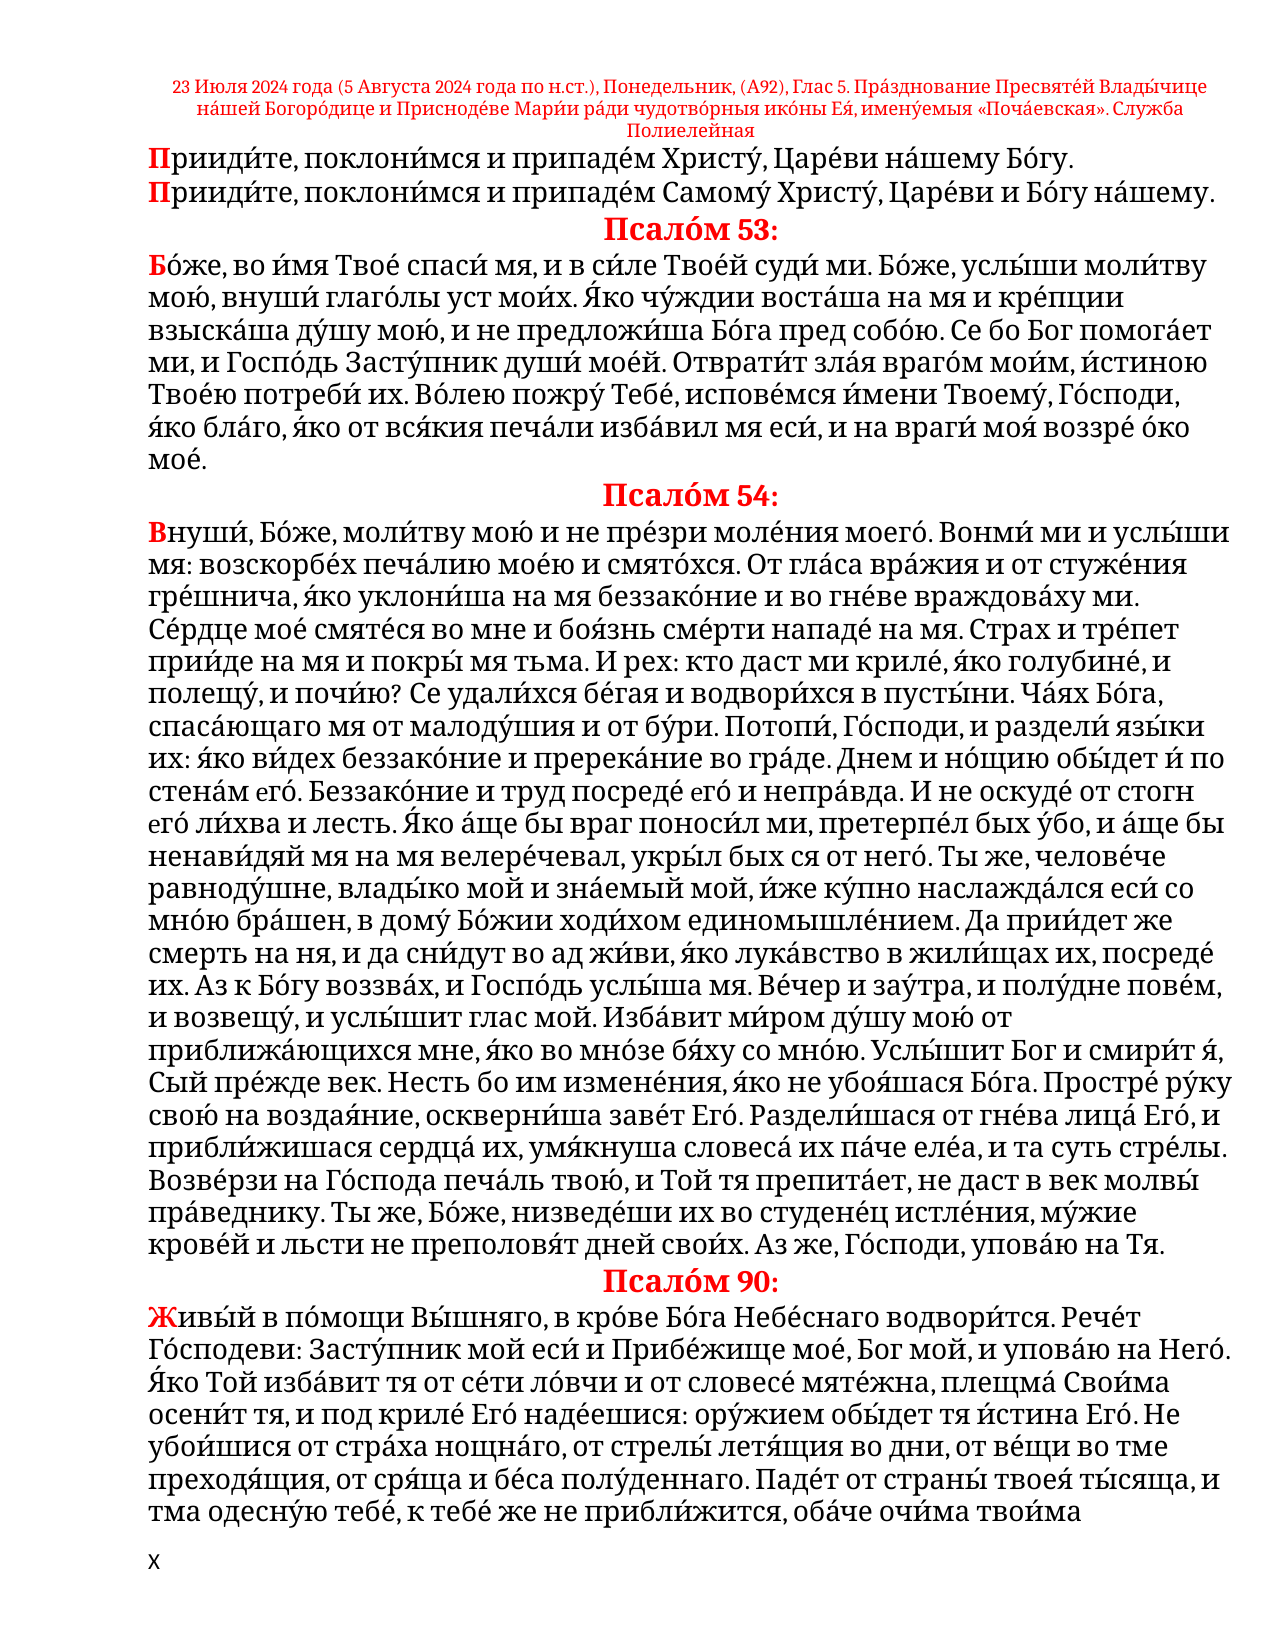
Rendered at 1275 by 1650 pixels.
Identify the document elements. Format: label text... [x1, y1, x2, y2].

text Честне́йшую Херуви́м и сла́внейшую без сравне́ния Серафи́м, без истле́ния Бо́га Сло́ва ро́ждшую, су́щую Богоро́дицу, Тя велича́ем. [148, 312, 1233, 377]
text Псало́м 54: [148, 982, 1233, 1018]
text Шесто́й час: [148, 572, 1233, 608]
text Бо́же, во и́мя Твое́ спаси́ мя, и в си́ле Твое́й суди́ ми. Бо́же, услы́ши моли́тву мою́, внуши́ глаго́лы уст мои́х. Я́ко чу́ждии воста́ша на мя и кре́пции взыска́ша ду́шу мою́, и не предложи́ша Бо́га пред собо́ю. Се бо Бог помога́ет ми, и Госпо́дь Засту́пник души́ мое́й. Отврати́т зла́я враго́м мои́м, и́стиною Твое́ю потреби́ их. Во́лею пожру́ Тебе́, испове́мся и́мени Твоему́, Го́споди, я́ко бла́го, я́ко от вся́кия печа́ли изба́вил мя еси́, и на враги́ моя́ воззре́ о́ко мое́. [148, 753, 1233, 980]
text Псало́м 53: [148, 715, 1233, 751]
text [148, 143, 1233, 208]
text И́менем Госпо́дним благослови́, о́тче. [148, 379, 1233, 411]
text Сла́ва Отцу́ и Сы́ну и Свято́му Ду́ху и ны́не и при́сно и во ве́ки веко́в. Ами́нь. [148, 244, 1233, 310]
text Чтец: Прииди́те, поклони́мся Царе́ви на́шему Бо́гу. [148, 610, 1233, 644]
text Го́споди поми́луй. (Три́жды.) [148, 210, 1233, 242]
text Чтец: Ами́нь. Влады́ко Бо́же О́тче Вседержи́телю, Го́споди Сы́не Единоро́дный Иису́се Христе́, и Святы́й Ду́ше, Еди́но Боже́ство, Еди́на Си́ла, поми́луй мя, гре́шнаго, и и́миже ве́си судьба́ми, спаси́ мя, недосто́йнаго раба́ Твоего́, я́ко благослове́н еси́ во ве́ки веко́в, ами́нь. [148, 439, 1233, 570]
text Иере́й: Моли́твами святы́х оте́ц на́ших, Го́споди Иису́се Христе́, Бо́же наш, поми́луй нас. [148, 413, 1233, 437]
text Прииди́те, поклони́мся и припаде́м Христу́, Царе́ви на́шему Бо́гу. [148, 646, 1233, 678]
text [148, 1020, 1233, 1538]
text Прииди́те, поклони́мся и припаде́м Самому́ Христу́, Царе́ви и Бо́гу на́шему. [148, 681, 1233, 713]
